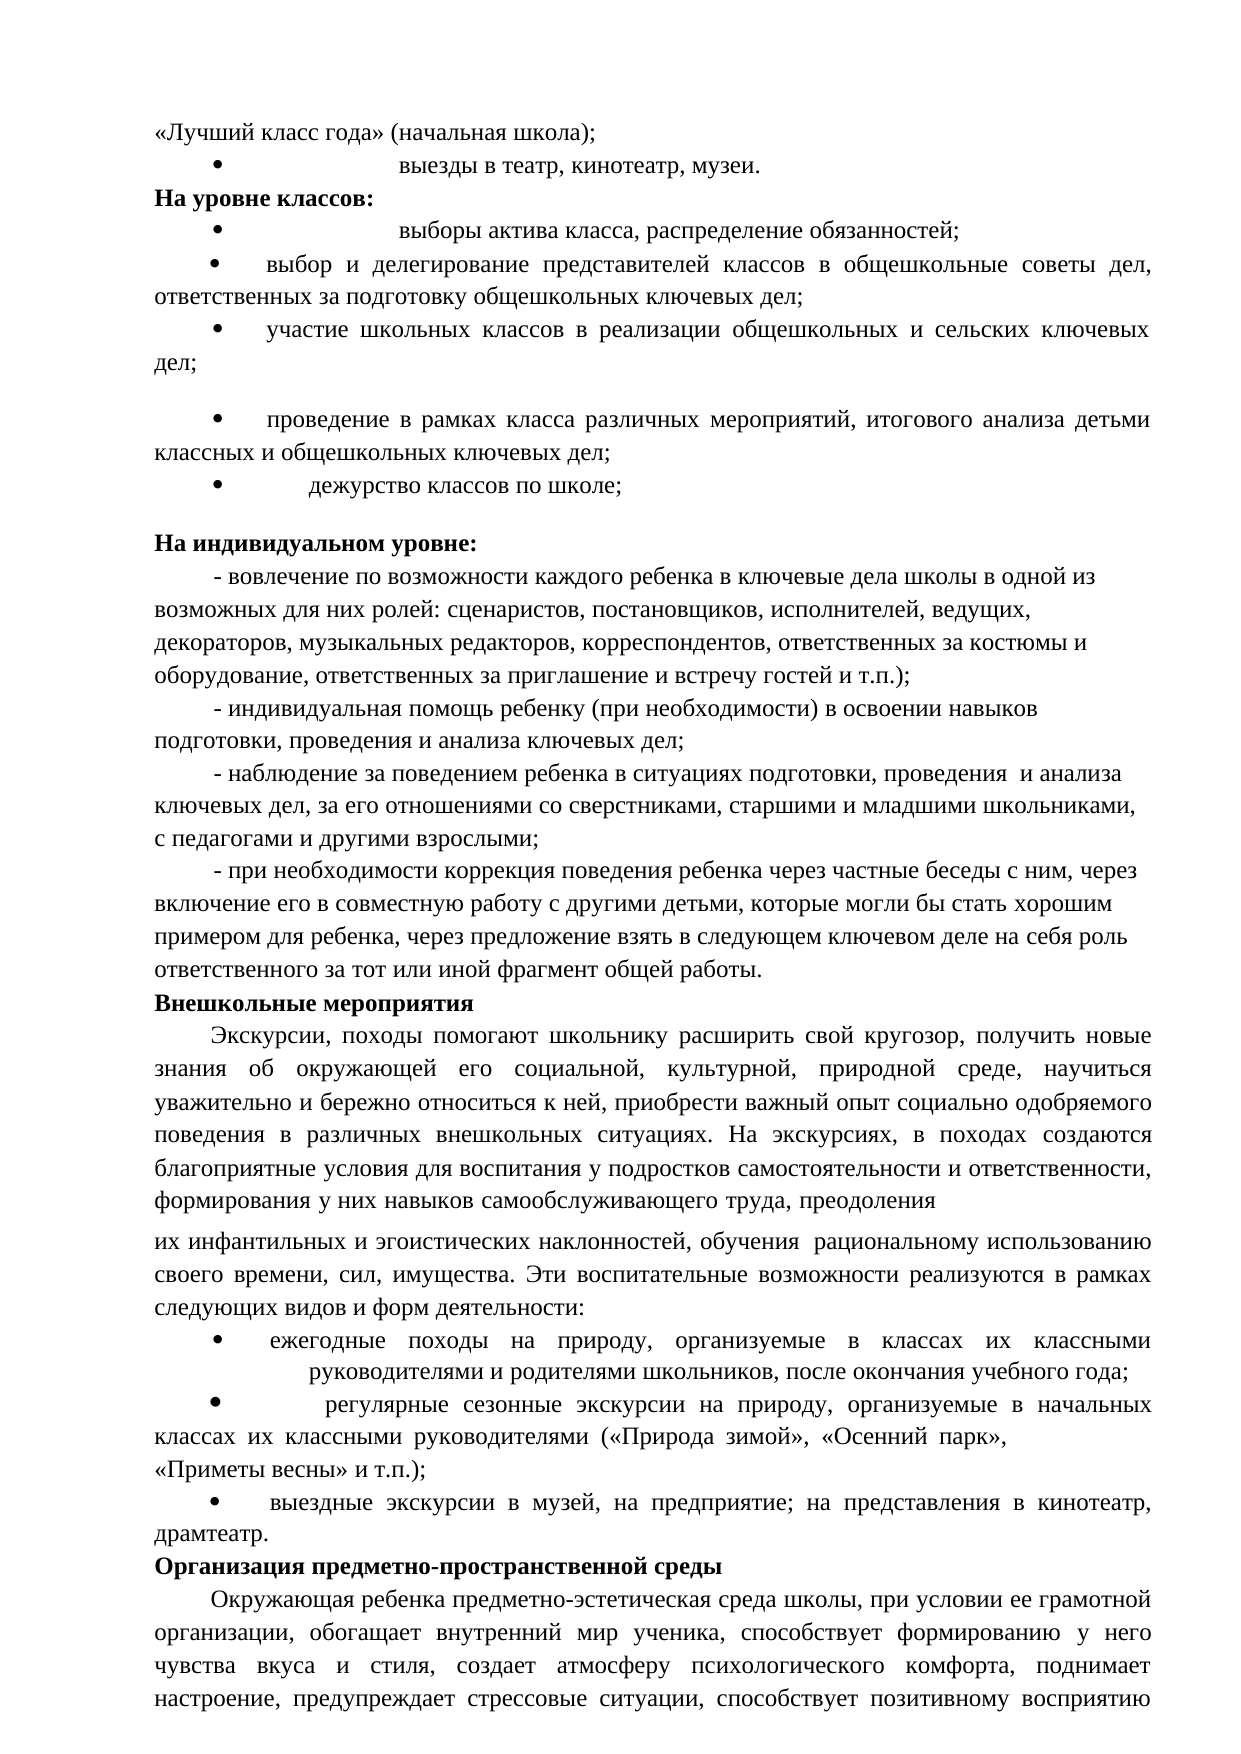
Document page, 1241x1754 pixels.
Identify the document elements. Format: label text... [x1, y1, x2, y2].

list выборы актива класса, распределение обязанностей; [154, 216, 1194, 244]
list выездные экскурсии в музей, на предприятие; на представления в кинотеатр, драмтеатр. [154, 1487, 1152, 1547]
subtitle Организация предметно-пространственной среды [154, 1551, 1194, 1580]
text их инфантильных и эгоистических наклонностей, обучения рациональному использованию своего времени, сил, имущества. Эти воспитательные возможности реализуются в рамках следующих видов и форм деятельности: [154, 1226, 1152, 1321]
list дежурство классов по школе; [213, 470, 1194, 499]
list ежегодные походы на природу, организуемые в классах их классными руководителями и родителями школьников, после окончания учебного года; [213, 1325, 1151, 1385]
subtitle Внешкольные мероприятия [154, 988, 1194, 1017]
text - вовлечение по возможности каждого ребенка в ключевые дела школы в одной из возможных для них ролей: сценаристов, постановщиков, исполнителей, ведущих, декораторов, музыкальных редакторов, корреспондентов, ответственных за костюмы и оборудование, ответственных за приглашение и встречу гостей и т.п.); [154, 561, 1151, 689]
text «Приметы весны» и т.п.); [154, 1454, 1194, 1482]
text Экскурсии, походы помогают школьнику расширить свой кругозор, получить новые знания об окружающей его социальной, культурной, природной среде, научиться уважительно и бережно относиться к ней, приобрести важный опыт социально одобряемого поведения в различных внешкольных ситуациях. На экскурсиях, в походах создаются благоприятные условия для воспитания у подростков самостоятельности и ответственности, формирования у них навыков самообслуживающего труда, преодоления [154, 1021, 1152, 1214]
text - наблюдение за поведением ребенка в ситуациях подготовки, проведения и анализа ключевых дел, за его отношениями со сверстниками, старшими и младшими школьниками, с педагогами и другими взрослыми; [154, 758, 1152, 852]
list выбор и делегирование представителей классов в общешкольные советы дел, ответственных за подготовку общешкольных ключевых дел; [154, 249, 1152, 310]
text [154, 117, 1152, 145]
subtitle На индивидуальном уровне: [154, 528, 1194, 557]
subtitle На уровне классов: [154, 183, 1194, 212]
list проведение в рамках класса различных мероприятий, итогового анализа детьми [213, 404, 1194, 433]
text классных и общешкольных ключевых дел; [154, 437, 1194, 466]
text - при необходимости коррекция поведения ребенка через частные беседы с ним, через включение его в совместную работу с другими детьми, которые могли бы стать хорошим примером для ребенка, через предложение взять в следующем ключевом деле на себя роль ответственного за тот или иной фрагмент общей работы. [154, 855, 1152, 983]
text - индивидуальная помощь ребенку (при необходимости) в освоении навыков подготовки, проведения и анализа ключевых дел; [154, 693, 1152, 754]
text дел; [154, 347, 1194, 375]
list регулярные сезонные экскурсии на природу, организуемые в начальных классах их классными руководителями («Природа зимой», «Осенний парк», [154, 1389, 1152, 1450]
list выезды в театр, кинотеатр, музеи. [154, 150, 1194, 178]
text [154, 1584, 1152, 1712]
list участие школьных классов в реализации общешкольных и сельских ключевых [154, 314, 1194, 342]
